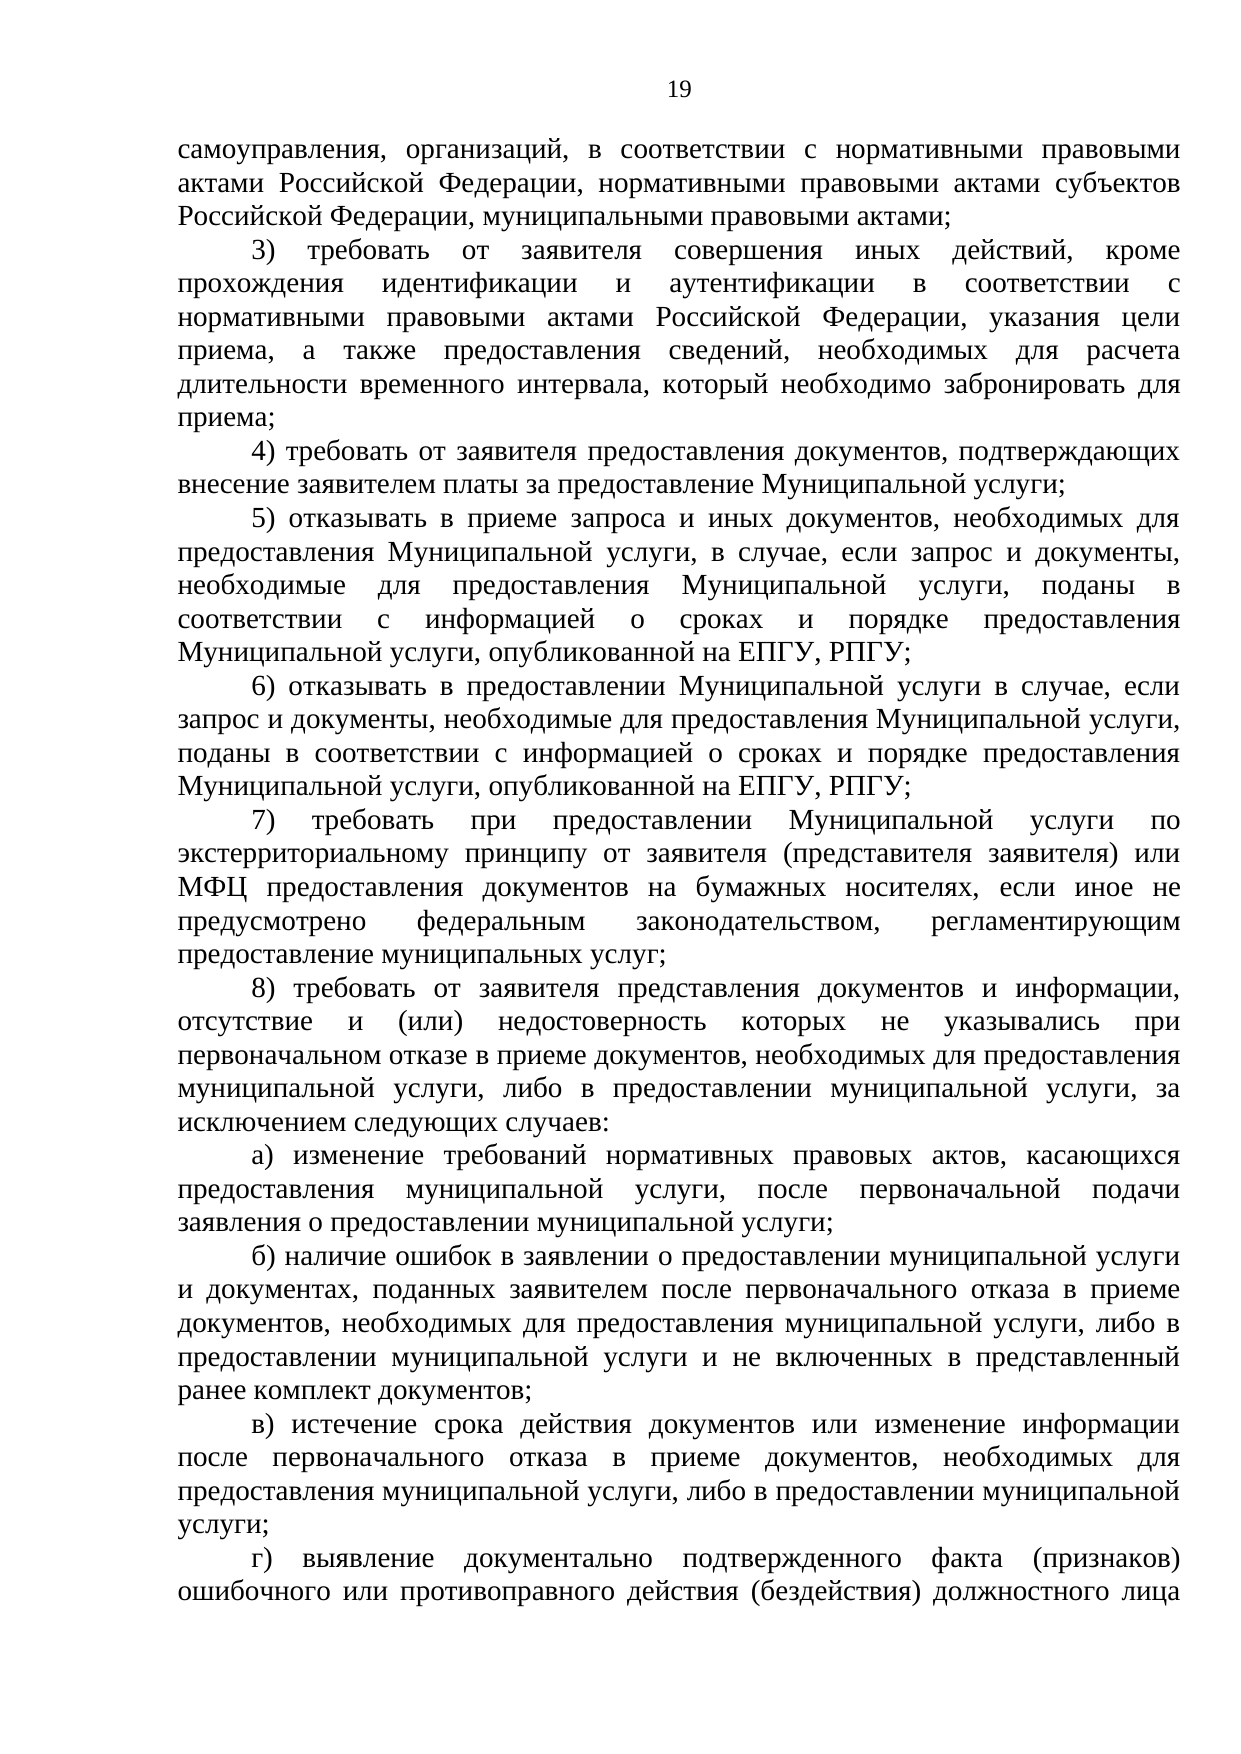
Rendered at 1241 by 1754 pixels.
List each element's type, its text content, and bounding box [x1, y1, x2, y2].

text 8) требовать от заявителя представления документов и информации, отсутствие и (или) недостоверность которых не указывались при первоначальном отказе в приеме документов, необходимых для предоставления муниципальной услуги, либо в предоставлении муниципальной услуги, за исключением следующих случаев: [177, 970, 1181, 1137]
text а) изменение требований нормативных правовых актов, касающихся предоставления муниципальной услуги, после первоначальной подачи заявления о предоставлении муниципальной услуги; [177, 1137, 1181, 1238]
text б) наличие ошибок в заявлении о предоставлении муниципальной услуги и документах, поданных заявителем после первоначального отказа в приеме документов, необходимых для предоставления муниципальной услуги, либо в предоставлении муниципальной услуги и не включенных в представленный ранее комплект документов; [177, 1238, 1181, 1406]
text 3) требовать от заявителя совершения иных действий, кроме прохождения идентификации и аутентификации в соответствии с нормативными правовыми актами Российской Федерации, указания цели приема, а также предоставления сведений, необходимых для расчета длительности временного интервала, который необходимо забронировать для приема; [177, 232, 1181, 433]
text в) истечение срока действия документов или изменение информации после первоначального отказа в приеме документов, необходимых для предоставления муниципальной услуги, либо в предоставлении муниципальной услуги; [177, 1406, 1181, 1540]
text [177, 131, 1181, 232]
text 6) отказывать в предоставлении Муниципальной услуги в случае, если запрос и документы, необходимые для предоставления Муниципальной услуги, поданы в соответствии с информацией о сроках и порядке предоставления Муниципальной услуги, опубликованной на ЕПГУ, РПГУ; [177, 668, 1181, 802]
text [177, 1540, 1181, 1607]
text 7) требовать при предоставлении Муниципальной услуги по экстерриториальному принципу от заявителя (представителя заявителя) или МФЦ предоставления документов на бумажных носителях, если иное не предусмотрено федеральным законодательством, регламентирующим предоставление муниципальных услуг; [177, 802, 1181, 970]
text 4) требовать от заявителя предоставления документов, подтверждающих внесение заявителем платы за предоставление Муниципальной услуги; [177, 433, 1181, 500]
text 5) отказывать в приеме запроса и иных документов, необходимых для предоставления Муниципальной услуги, в случае, если запрос и документы, необходимые для предоставления Муниципальной услуги, поданы в соответствии с информацией о сроках и порядке предоставления Муниципальной услуги, опубликованной на ЕПГУ, РПГУ; [177, 500, 1181, 668]
